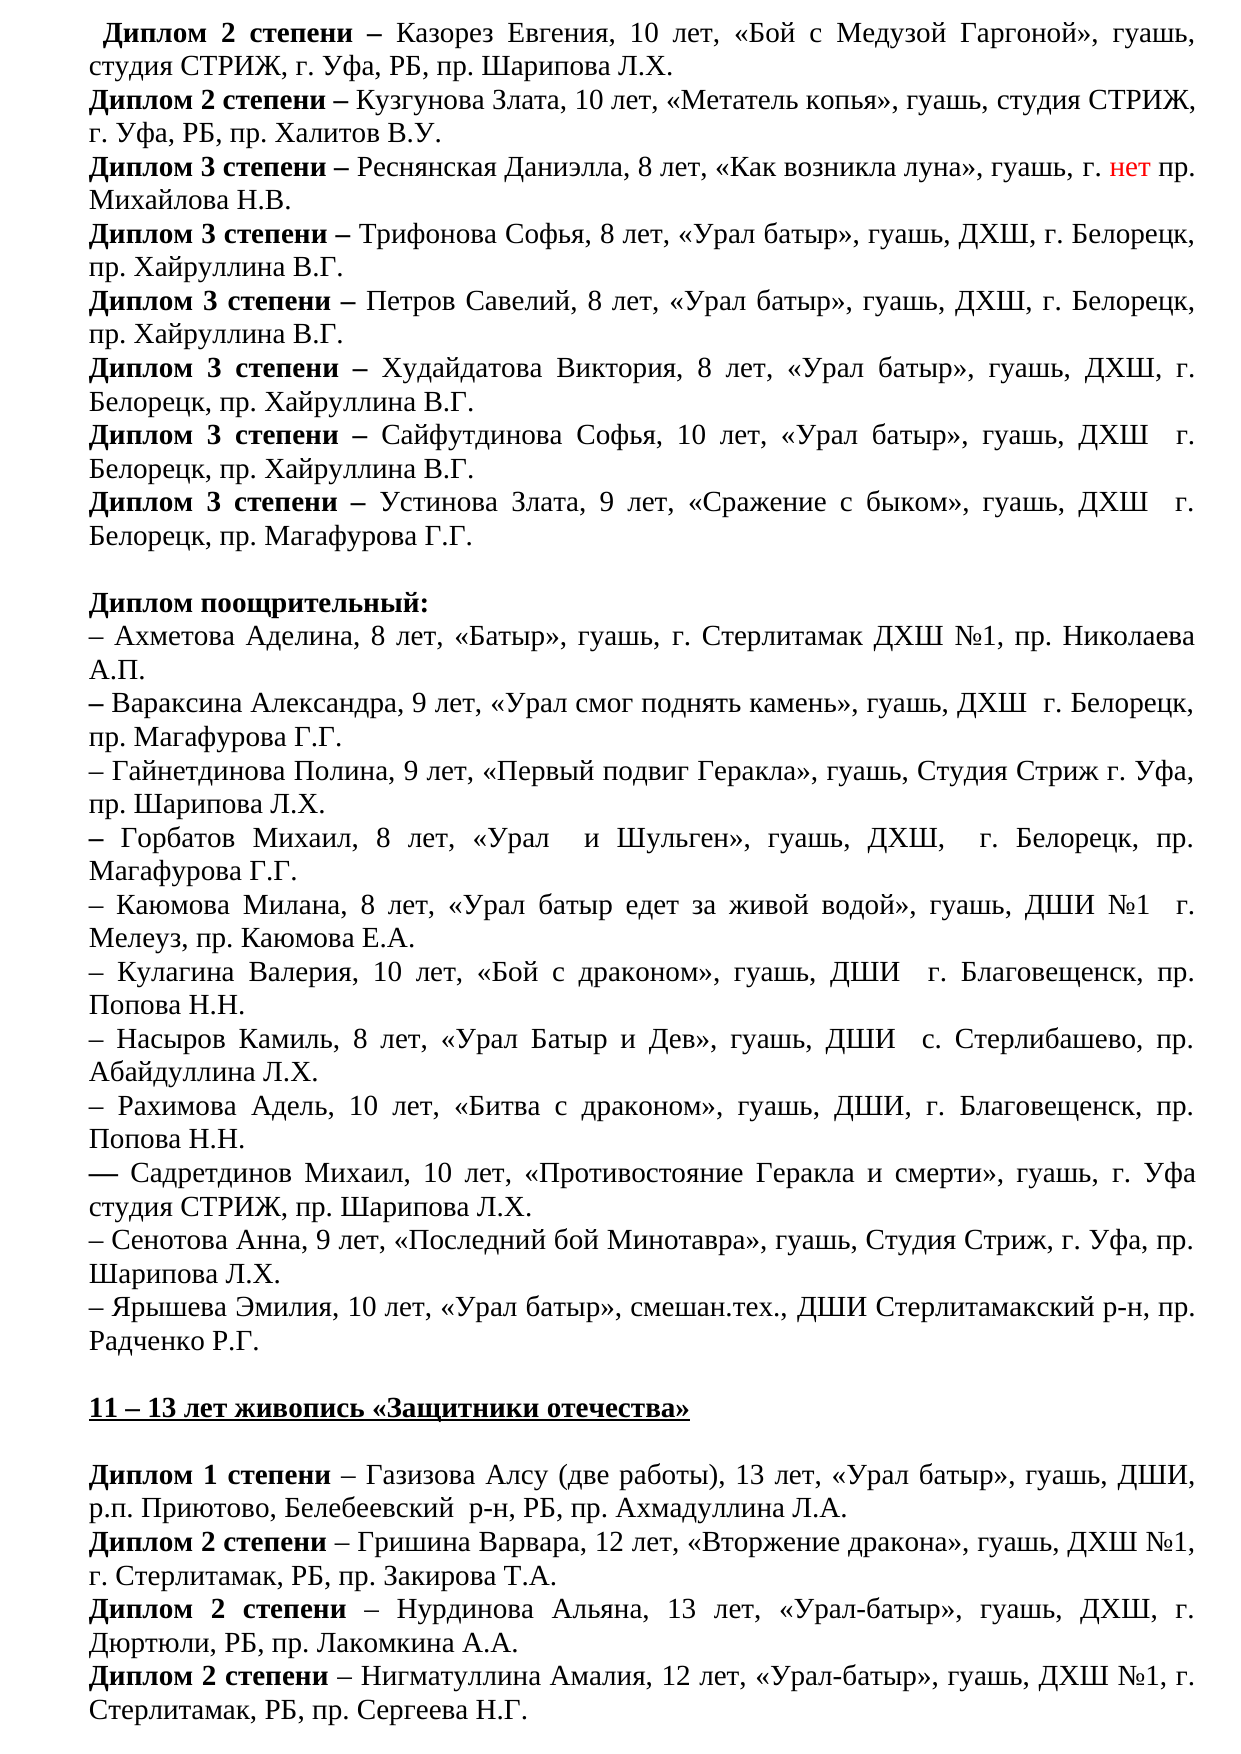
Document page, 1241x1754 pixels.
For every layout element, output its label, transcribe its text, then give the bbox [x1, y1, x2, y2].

text – Сенотова Анна, 9 лет, «Последний бой Минотавра», гуашь, Студия Стриж, г. Уфа, пр. Шарипова Л.Х. [89, 1222, 1196, 1289]
text – Горбатов Михаил, 8 лет, «Урал и Шульген», гуашь, ДХШ, г. Белорецк, пр. Магафурова Г.Г. [89, 820, 1196, 887]
text – Гайнетдинова Полина, 9 лет, «Первый подвиг Геракла», гуашь, Студия Стриж г. Уфа, пр. Шарипова Л.Х. [89, 753, 1196, 820]
text Диплом 2 степени – Гришина Варвара, 12 лет, «Вторжение дракона», гуашь, ДХШ №1, г. Стерлитамак, РБ, пр. Закирова Т.А. [89, 1524, 1196, 1591]
text Диплом 3 степени – Реснянская Даниэлла, 8 лет, «Как возникла луна», гуашь, г. нет пр. Михайлова Н.В. [89, 149, 1196, 216]
text – Кулагина Валерия, 10 лет, «Бой с драконом», гуашь, ДШИ г. Благовещенск, пр. Попова Н.Н. [89, 954, 1196, 1021]
text Диплом 1 степени – Газизова Алсу (две работы), 13 лет, «Урал батыр», гуашь, ДШИ, р.п. Приютово, Белебеевский р-н, РБ, пр. Ахмадуллина Л.А. [89, 1457, 1196, 1524]
text Диплом 3 степени – Устинова Злата, 9 лет, «Сражение с быком», гуашь, ДХШ г. Белорецк, пр. Магафурова Г.Г. [89, 484, 1196, 551]
text Диплом 3 степени – Петров Савелий, 8 лет, «Урал батыр», гуашь, ДХШ, г. Белорецк, пр. Хайруллина В.Г. [89, 283, 1196, 350]
text – Рахимова Адель, 10 лет, «Битва с драконом», гуашь, ДШИ, г. Благовещенск, пр. Попова Н.Н. [89, 1088, 1196, 1155]
text Диплом поощрительный: [89, 585, 1196, 618]
text Диплом 2 степени – Нигматуллина Амалия, 12 лет, «Урал-батыр», гуашь, ДХШ №1, г. Стерлитамак, РБ, пр. Сергеева Н.Г. [89, 1658, 1196, 1725]
text Диплом 3 степени – Трифонова Софья, 8 лет, «Урал батыр», гуашь, ДХШ, г. Белорецк, пр. Хайруллина В.Г. [89, 216, 1196, 283]
text Диплом 2 степени – Кузгунова Злата, 10 лет, «Метатель копья», гуашь, студия СТРИЖ, г. Уфа, РБ, пр. Халитов В.У. [89, 82, 1196, 149]
text Диплом 2 степени – Нурдинова Альяна, 13 лет, «Урал-батыр», гуашь, ДХШ, г. Дюртюли, РБ, пр. Лакомкина А.А. [89, 1591, 1196, 1658]
text — Садретдинов Михаил, 10 лет, «Противостояние Геракла и смерти», гуашь, г. Уфа студия СТРИЖ, пр. Шарипова Л.Х. [89, 1155, 1196, 1222]
text 11 – 13 лет живопись «Защитники отечества» [89, 1390, 1196, 1423]
text Диплом 2 степени – Казорез Евгения, 10 лет, «Бой с Медузой Гаргоной», гуашь, студия СТРИЖ, г. Уфа, РБ, пр. Шарипова Л.Х. [89, 15, 1196, 82]
text – Ярышева Эмилия, 10 лет, «Урал батыр», смешан.тех., ДШИ Стерлитамакский р-н, пр. Радченко Р.Г. [89, 1289, 1196, 1356]
text Диплом 3 степени – Сайфутдинова Софья, 10 лет, «Урал батыр», гуашь, ДХШ г. Белорецк, пр. Хайруллина В.Г. [89, 417, 1196, 484]
text Диплом 3 степени – Худайдатова Виктория, 8 лет, «Урал батыр», гуашь, ДХШ, г. Белорецк, пр. Хайруллина В.Г. [89, 350, 1196, 417]
text – Каюмова Милана, 8 лет, «Урал батыр едет за живой водой», гуашь, ДШИ №1 г. Мелеуз, пр. Каюмова Е.А. [89, 887, 1196, 954]
text – Ахметова Аделина, 8 лет, «Батыр», гуашь, г. Стерлитамак ДХШ №1, пр. Николаева А.П. [89, 618, 1196, 686]
text – Вараксина Александра, 9 лет, «Урал смог поднять камень», гуашь, ДХШ г. Белорецк, пр. Магафурова Г.Г. [89, 686, 1196, 753]
text – Насыров Камиль, 8 лет, «Урал Батыр и Дев», гуашь, ДШИ с. Стерлибашево, пр. Абайдуллина Л.Х. [89, 1021, 1196, 1088]
